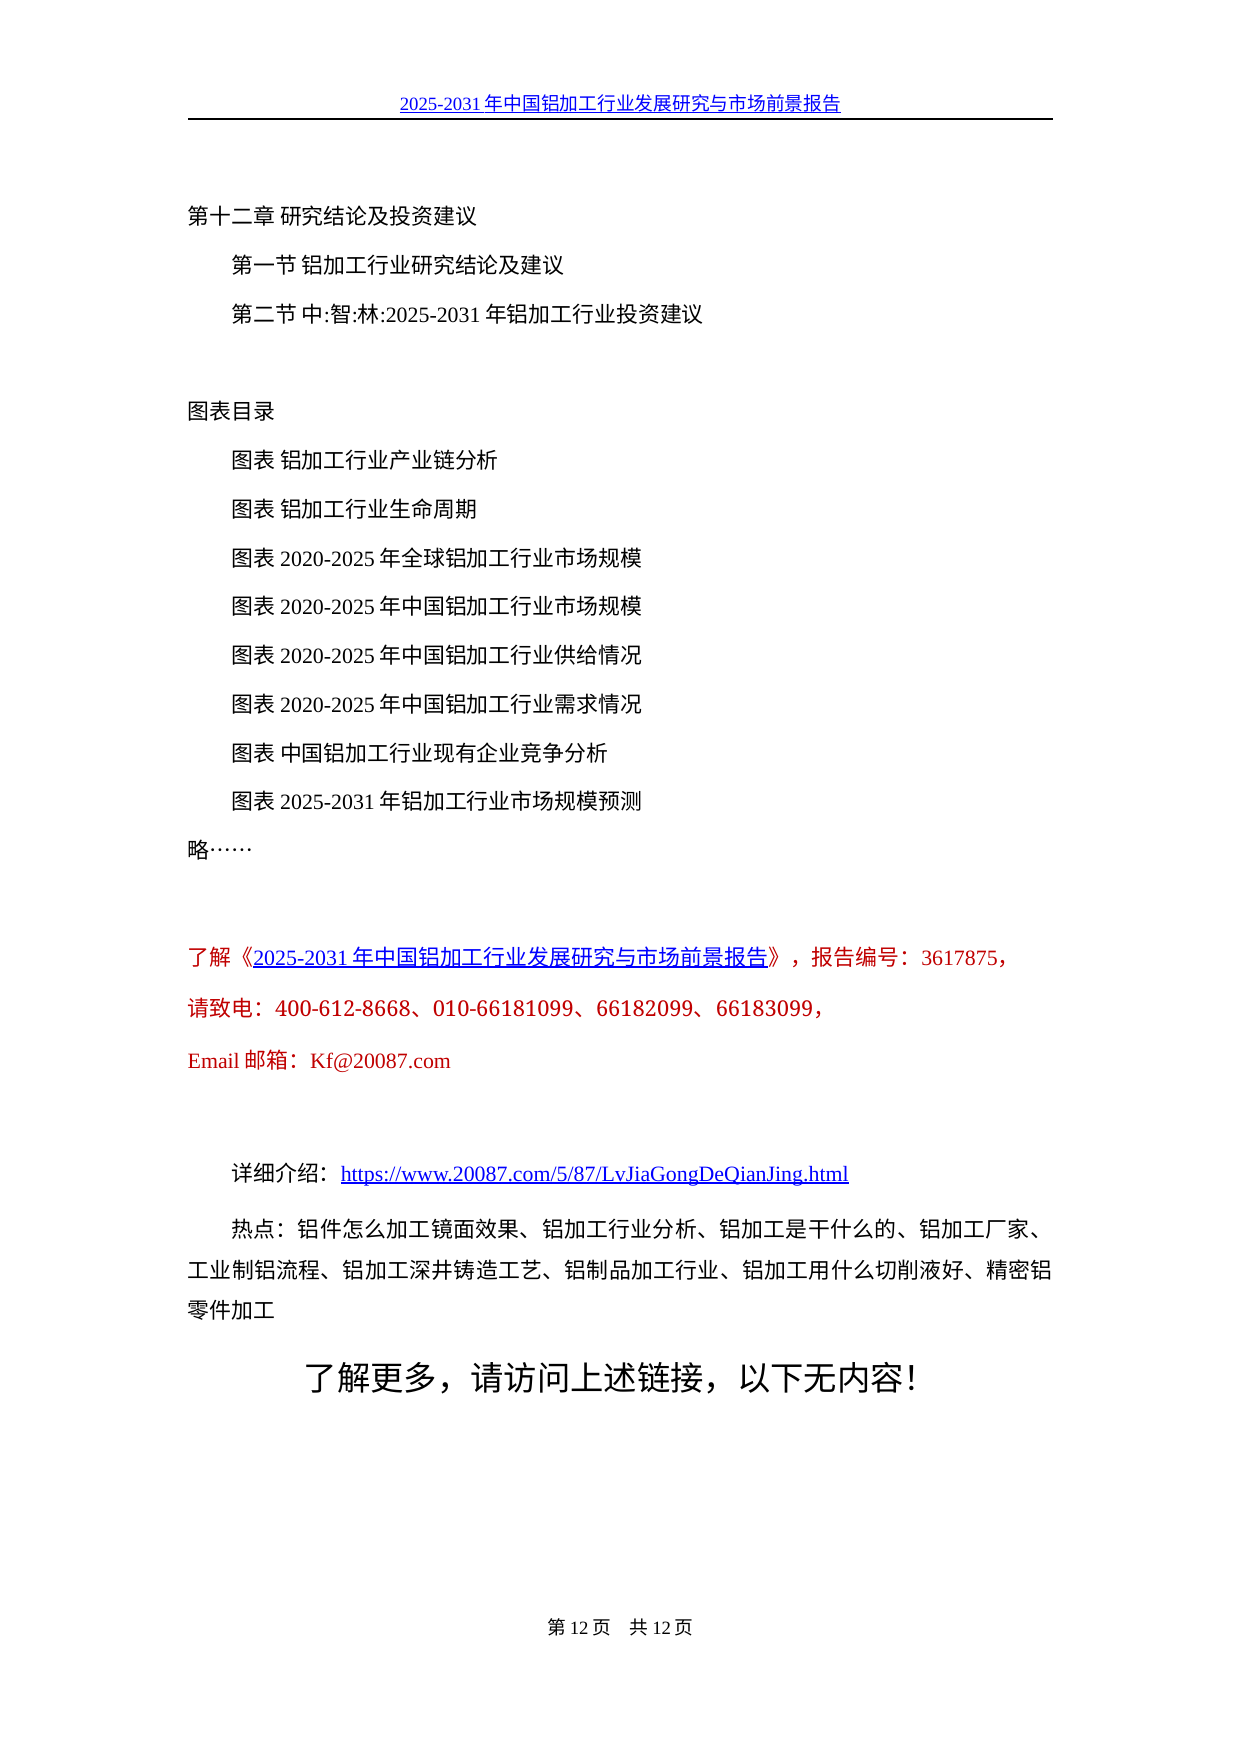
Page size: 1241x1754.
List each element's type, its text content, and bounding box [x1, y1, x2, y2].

text 请致电：400-612-8668、010-66181099、66182099、66183099， [187, 991, 1053, 1023]
text 了解《2025-2031年中国铝加工行业发展研究与市场前景报告》，报告编号：3617875， [187, 939, 1053, 972]
text 详细介绍：https://www.20087.com/5/87/LvJiaGongDeQianJing.html [187, 1155, 1053, 1188]
text 热点：铝件怎么加工镜面效果、铝加工行业分析、铝加工是干什么的、铝加工厂家、工业制铝流程、铝加工深井铸造工艺、铝制品加工行业、铝加工用什么切削液好、精密铝零件加工 [187, 1212, 1053, 1326]
text Email邮箱：Kf@20087.com [187, 1042, 1053, 1075]
title 了解更多，请访问上述链接，以下无内容！ [187, 1343, 1053, 1408]
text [187, 150, 1053, 865]
